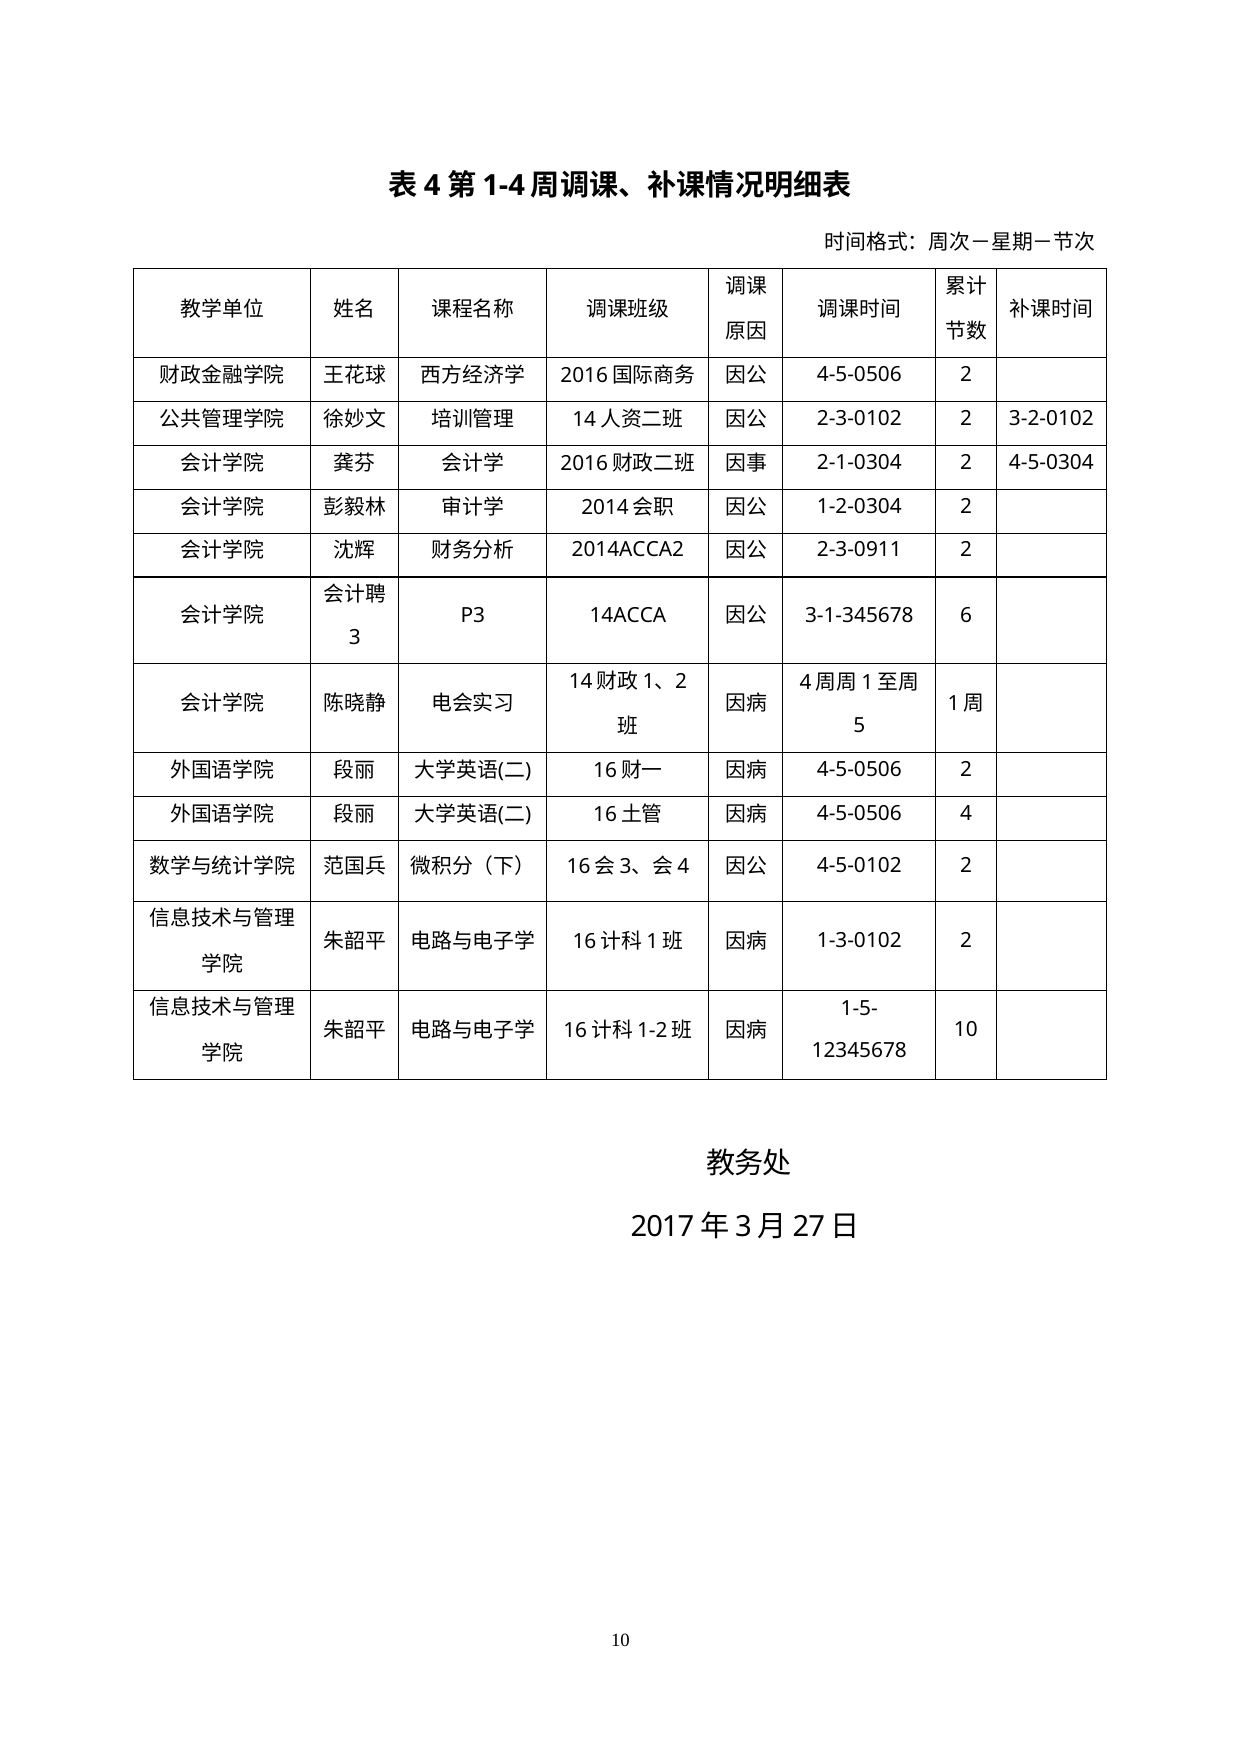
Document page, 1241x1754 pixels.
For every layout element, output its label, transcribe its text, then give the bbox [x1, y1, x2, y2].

table_cell 16会3、会4 [547, 841, 708, 901]
table_cell [997, 578, 1106, 663]
table_cell 大学英语(二) [399, 797, 546, 840]
table_cell 2-3-0911 [783, 534, 935, 576]
table_cell 4-5-0506 [783, 358, 935, 401]
table_cell 3-2-0102 [997, 402, 1106, 445]
table_cell 4-5-0506 [783, 797, 935, 840]
table_cell 因公 [709, 358, 782, 401]
table_cell 大学英语(二) [399, 753, 546, 796]
table_cell 会计学院 [134, 578, 310, 663]
table_cell 2014ACCA2 [547, 534, 708, 576]
table_cell 4-5-0102 [783, 841, 935, 901]
table_cell 审计学 [399, 490, 546, 533]
table_cell [997, 358, 1106, 401]
table_cell [997, 753, 1106, 796]
table_header 时间格式：周次－星期－节次 [134, 226, 1106, 268]
table_cell 3-1-345678 [783, 578, 935, 663]
table_cell 范国兵 [311, 841, 398, 901]
table_cell 徐妙文 [311, 402, 398, 445]
table_cell 2016国际商务 [547, 358, 708, 401]
table_cell 1-5-12345678 [783, 991, 935, 1079]
table_cell 会计学院 [134, 664, 310, 752]
table_cell [997, 797, 1106, 840]
table_cell 2 [936, 902, 996, 989]
table_cell 调课 原因 [709, 269, 782, 357]
table_cell 2 [936, 753, 996, 796]
table_cell 4-5-0304 [997, 446, 1106, 489]
table_cell 沈辉 [311, 534, 398, 576]
table_cell 外国语学院 [134, 797, 310, 840]
table_cell 因事 [709, 446, 782, 489]
table_cell 彭毅林 [311, 490, 398, 533]
table_cell 2016财政二班 [547, 446, 708, 489]
table_cell 段丽 [311, 797, 398, 840]
table_cell 调课班级 [547, 269, 708, 357]
table_cell 会计学 [399, 446, 546, 489]
table_cell [997, 841, 1106, 901]
table_cell 外国语学院 [134, 753, 310, 796]
table_cell 1-3-0102 [783, 902, 935, 989]
table_cell 2 [936, 490, 996, 533]
table_cell 调课时间 [783, 269, 935, 357]
table_cell 姓名 [311, 269, 398, 357]
table_cell 4-5-0506 [783, 753, 935, 796]
table_cell 2 [936, 841, 996, 901]
table_cell 朱韶平 [311, 991, 398, 1079]
table_cell 补课时间 [997, 269, 1106, 357]
table_cell 16财一 [547, 753, 708, 796]
table_cell 4周周1至周5 [783, 664, 935, 752]
table_cell 4 [936, 797, 996, 840]
table_cell 14人资二班 [547, 402, 708, 445]
table_cell 电路与电子学 [399, 902, 546, 989]
table_cell 累计节数 [936, 269, 996, 357]
table_cell 1-2-0304 [783, 490, 935, 533]
table_cell 1周 [936, 664, 996, 752]
table_cell 龚芬 [311, 446, 398, 489]
table_cell 教学单位 [134, 269, 310, 357]
table_cell 段丽 [311, 753, 398, 796]
table_cell 10 [936, 991, 996, 1079]
table_cell 2014会职 [547, 490, 708, 533]
table_cell 培训管理 [399, 402, 546, 445]
table_cell 会计学院 [134, 446, 310, 489]
table_cell 16土管 [547, 797, 708, 840]
table_cell [997, 991, 1106, 1079]
table_cell 课程名称 [399, 269, 546, 357]
table_cell 2-3-0102 [783, 402, 935, 445]
table_cell 因公 [709, 490, 782, 533]
table_cell 数学与统计学院 [134, 841, 310, 901]
table_cell 6 [936, 578, 996, 663]
table_cell 2-1-0304 [783, 446, 935, 489]
text 教务处 [148, 1139, 1042, 1181]
table_cell 会计聘3 [311, 578, 398, 663]
table_cell 因病 [709, 902, 782, 989]
table_cell 电路与电子学 [399, 991, 546, 1079]
table_cell 公共管理学院 [134, 402, 310, 445]
table_cell 因病 [709, 664, 782, 752]
table_cell 16计科1班 [547, 902, 708, 989]
table_cell 微积分（下） [399, 841, 546, 901]
table_cell 会计学院 [134, 534, 310, 576]
table_cell [997, 534, 1106, 576]
text 2017年3月27日 [148, 1203, 1042, 1245]
table_cell 因病 [709, 991, 782, 1079]
table_cell 陈晓静 [311, 664, 398, 752]
table_cell 朱韶平 [311, 902, 398, 989]
table_cell 2 [936, 358, 996, 401]
table_cell 因公 [709, 534, 782, 576]
table_cell [997, 664, 1106, 752]
table_cell 14ACCA [547, 578, 708, 663]
table_cell 王花球 [311, 358, 398, 401]
table_cell 2 [936, 534, 996, 576]
table_cell 因公 [709, 578, 782, 663]
table_cell 信息技术与管理学院 [134, 991, 310, 1079]
table_cell 财政金融学院 [134, 358, 310, 401]
table_cell 因公 [709, 841, 782, 901]
table_cell 信息技术与管理学院 [134, 902, 310, 989]
table_cell 西方经济学 [399, 358, 546, 401]
table_cell 2 [936, 446, 996, 489]
table_cell 16计科1-2班 [547, 991, 708, 1079]
table_cell 因病 [709, 797, 782, 840]
table_cell 14财政1、2班 [547, 664, 708, 752]
text 表4 第1-4周调课、补课情况明细表 [148, 162, 1092, 204]
table_cell 因公 [709, 402, 782, 445]
table_cell 2 [936, 402, 996, 445]
table_cell 电会实习 [399, 664, 546, 752]
table_cell P3 [399, 578, 546, 663]
table_cell 因病 [709, 753, 782, 796]
table_cell 会计学院 [134, 490, 310, 533]
table_cell 财务分析 [399, 534, 546, 576]
table_cell [997, 490, 1106, 533]
table_cell [997, 902, 1106, 989]
